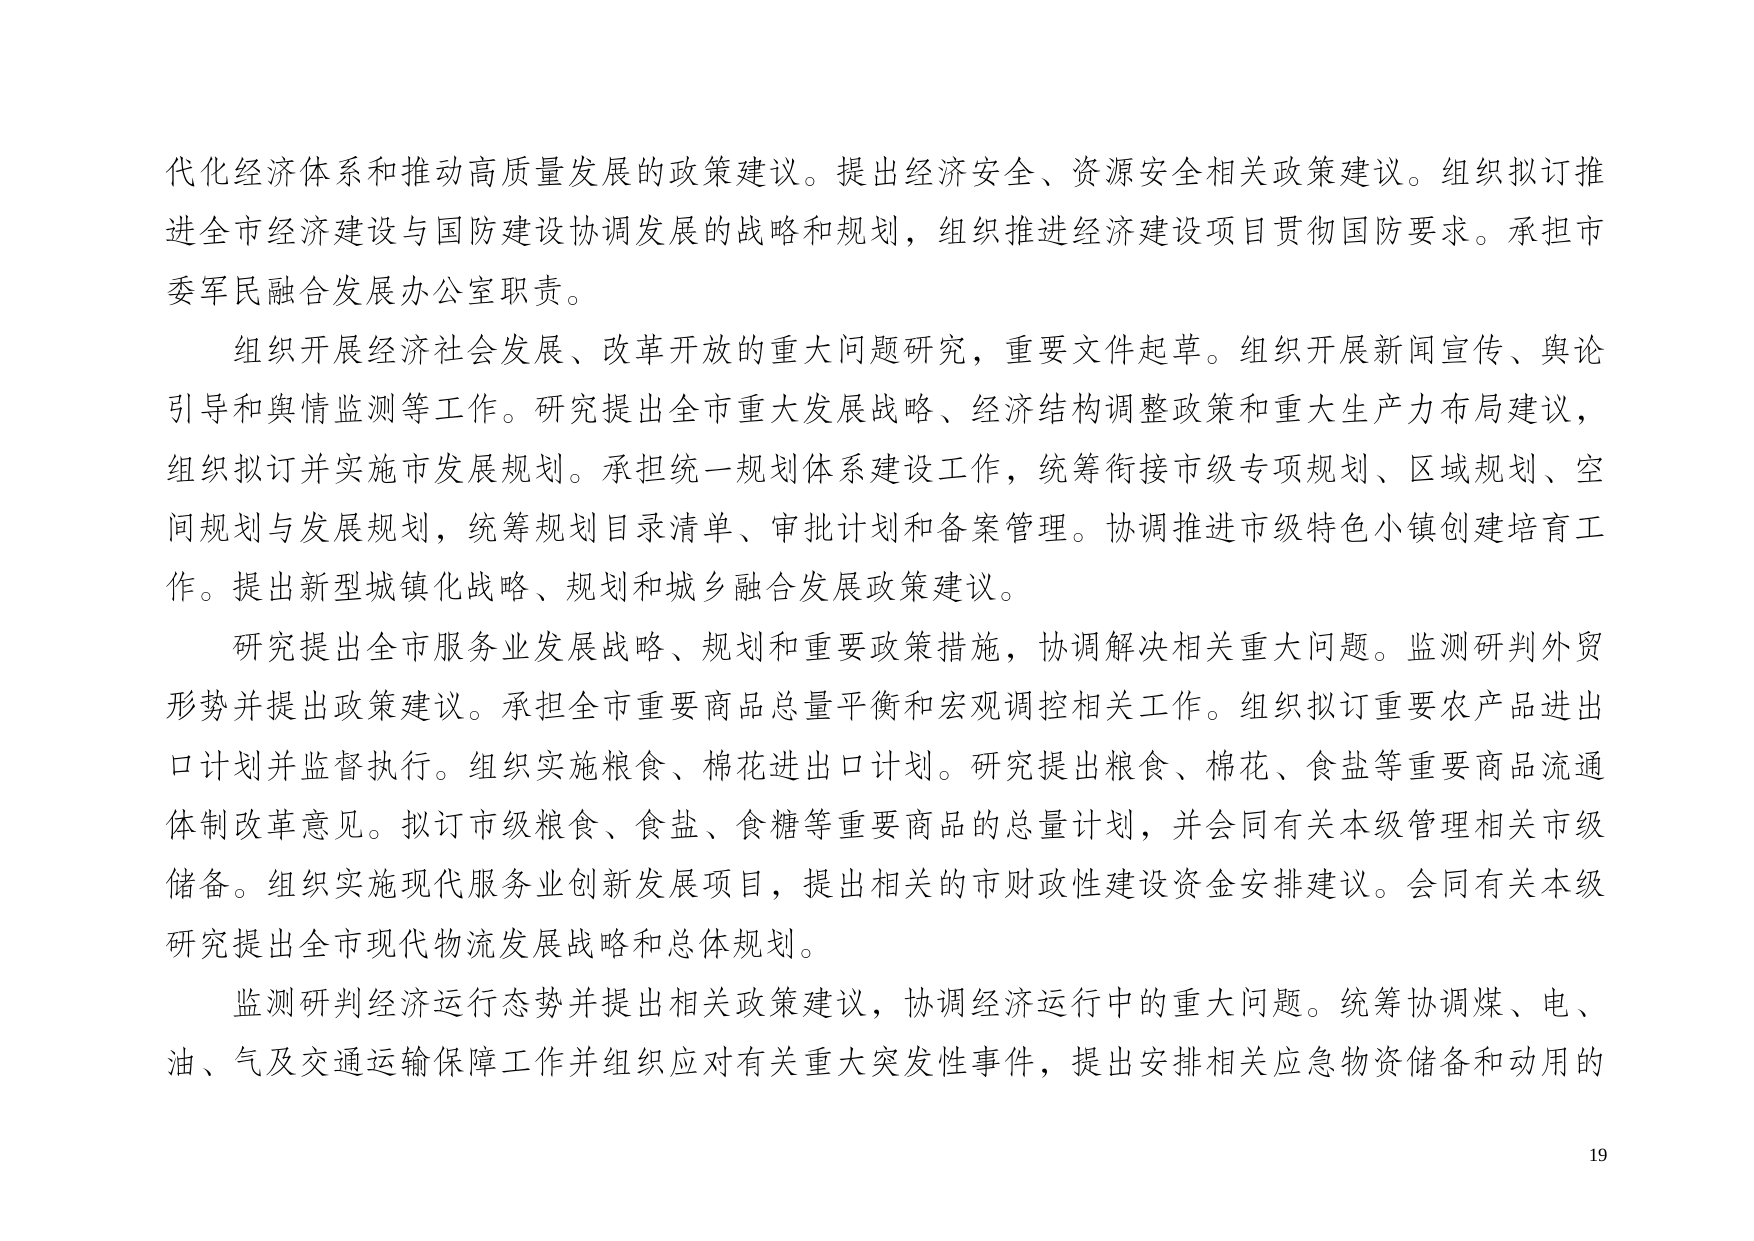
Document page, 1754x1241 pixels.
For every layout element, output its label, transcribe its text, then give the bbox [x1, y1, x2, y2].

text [164, 136, 1608, 314]
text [164, 967, 1608, 1086]
text 研究提出全市服务业发展战略、规划和重要政策措施，协调解决相关重大问题。监测研判外贸形势并提出政策建议。承担全市重要商品总量平衡和宏观调控相关工作。组织拟订重要农产品进出口计划并监督执行。组织实施粮食、棉花进出口计划。研究提出粮食、棉花、食盐等重要商品流通体制改革意见。拟订市级粮食、食盐、食糖等重要商品的总量计划，并会同有关本级管理相关市级储备。组织实施现代服务业创新发展项目，提出相关的市财政性建设资金安排建议。会同有关本级研究提出全市现代物流发展战略和总体规划。 [164, 611, 1608, 967]
text 组织开展经济社会发展、改革开放的重大问题研究，重要文件起草。组织开展新闻宣传、舆论引导和舆情监测等工作。研究提出全市重大发展战略、经济结构调整政策和重大生产力布局建议，组织拟订并实施市发展规划。承担统一规划体系建设工作，统筹衔接市级专项规划、区域规划、空间规划与发展规划，统筹规划目录清单、审批计划和备案管理。协调推进市级特色小镇创建培育工作。提出新型城镇化战略、规划和城乡融合发展政策建议。 [164, 314, 1608, 611]
